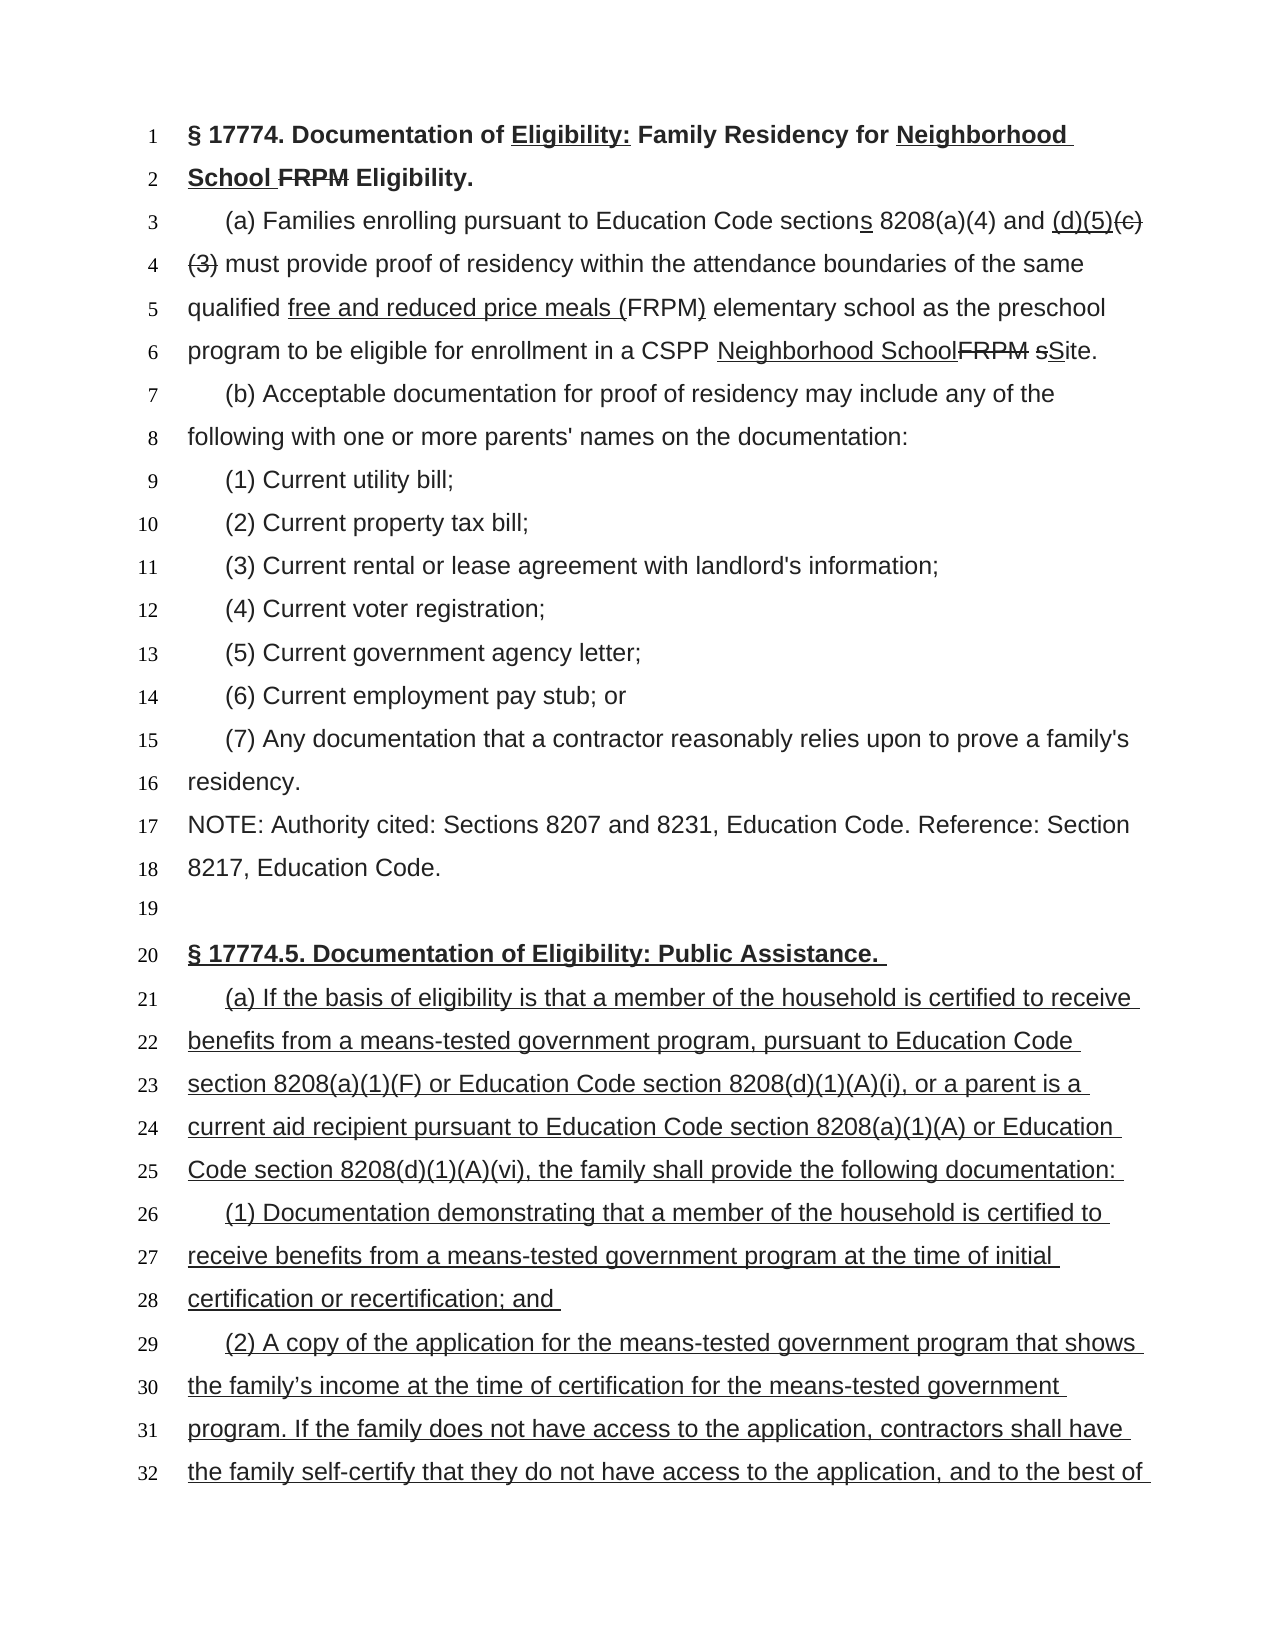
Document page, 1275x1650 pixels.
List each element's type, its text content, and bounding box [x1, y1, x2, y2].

text (3) Current rental or lease agreement with landlord's information; [187, 551, 1155, 580]
text (6) Current employment pay stub; or [187, 681, 1155, 709]
text (a) Families enrolling pursuant to Education Code sections 8208(a)(4) and (d)(5)(c)(3) must provide proof of residency within the attendance boundaries of the same qualified free and reduced price meals (FRPM) elementary school as the preschool program to be eligible for enrollment in a CSPP Neighborhood SchoolFRPM sSite. [187, 206, 1155, 364]
text (1) Documentation demonstrating that a member of the household is certified to receive benefits from a means-tested government program at the time of initial certification or recertification; and [187, 1198, 1155, 1313]
text § 17774.5. Documentation of Eligibility: Public Assistance. [187, 939, 1155, 968]
text (b) Acceptable documentation for proof of residency may include any of the following with one or more parents' names on the documentation: [187, 379, 1155, 451]
text (4) Current voter registration; [187, 594, 1155, 623]
text (a) If the basis of eligibility is that a member of the household is certified to receive benefits from a means-tested government program, pursuant to Education Code section 8208(a)(1)(F) or Education Code section 8208(d)(1)(A)(i), or a parent is a current aid recipient pursuant to Education Code section 8208(a)(1)(A) or Education Code section 8208(d)(1)(A)(vi), the family shall provide the following documentation: [187, 982, 1155, 1184]
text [187, 1327, 1155, 1486]
text (7) Any documentation that a contractor reasonably relies upon to prove a family's residency. [187, 724, 1155, 796]
text (2) Current property tax bill; [187, 508, 1155, 537]
text (1) Current utility bill; [187, 465, 1155, 494]
text NOTE: Authority cited: Sections 8207 and 8231, Education Code. Reference: Section 8217, Education Code. [187, 810, 1155, 882]
text (5) Current government agency letter; [187, 637, 1155, 666]
text § 17774. Documentation of Eligibility: Family Residency for Neighborhood School FRPM Eligibility. [187, 120, 1155, 192]
